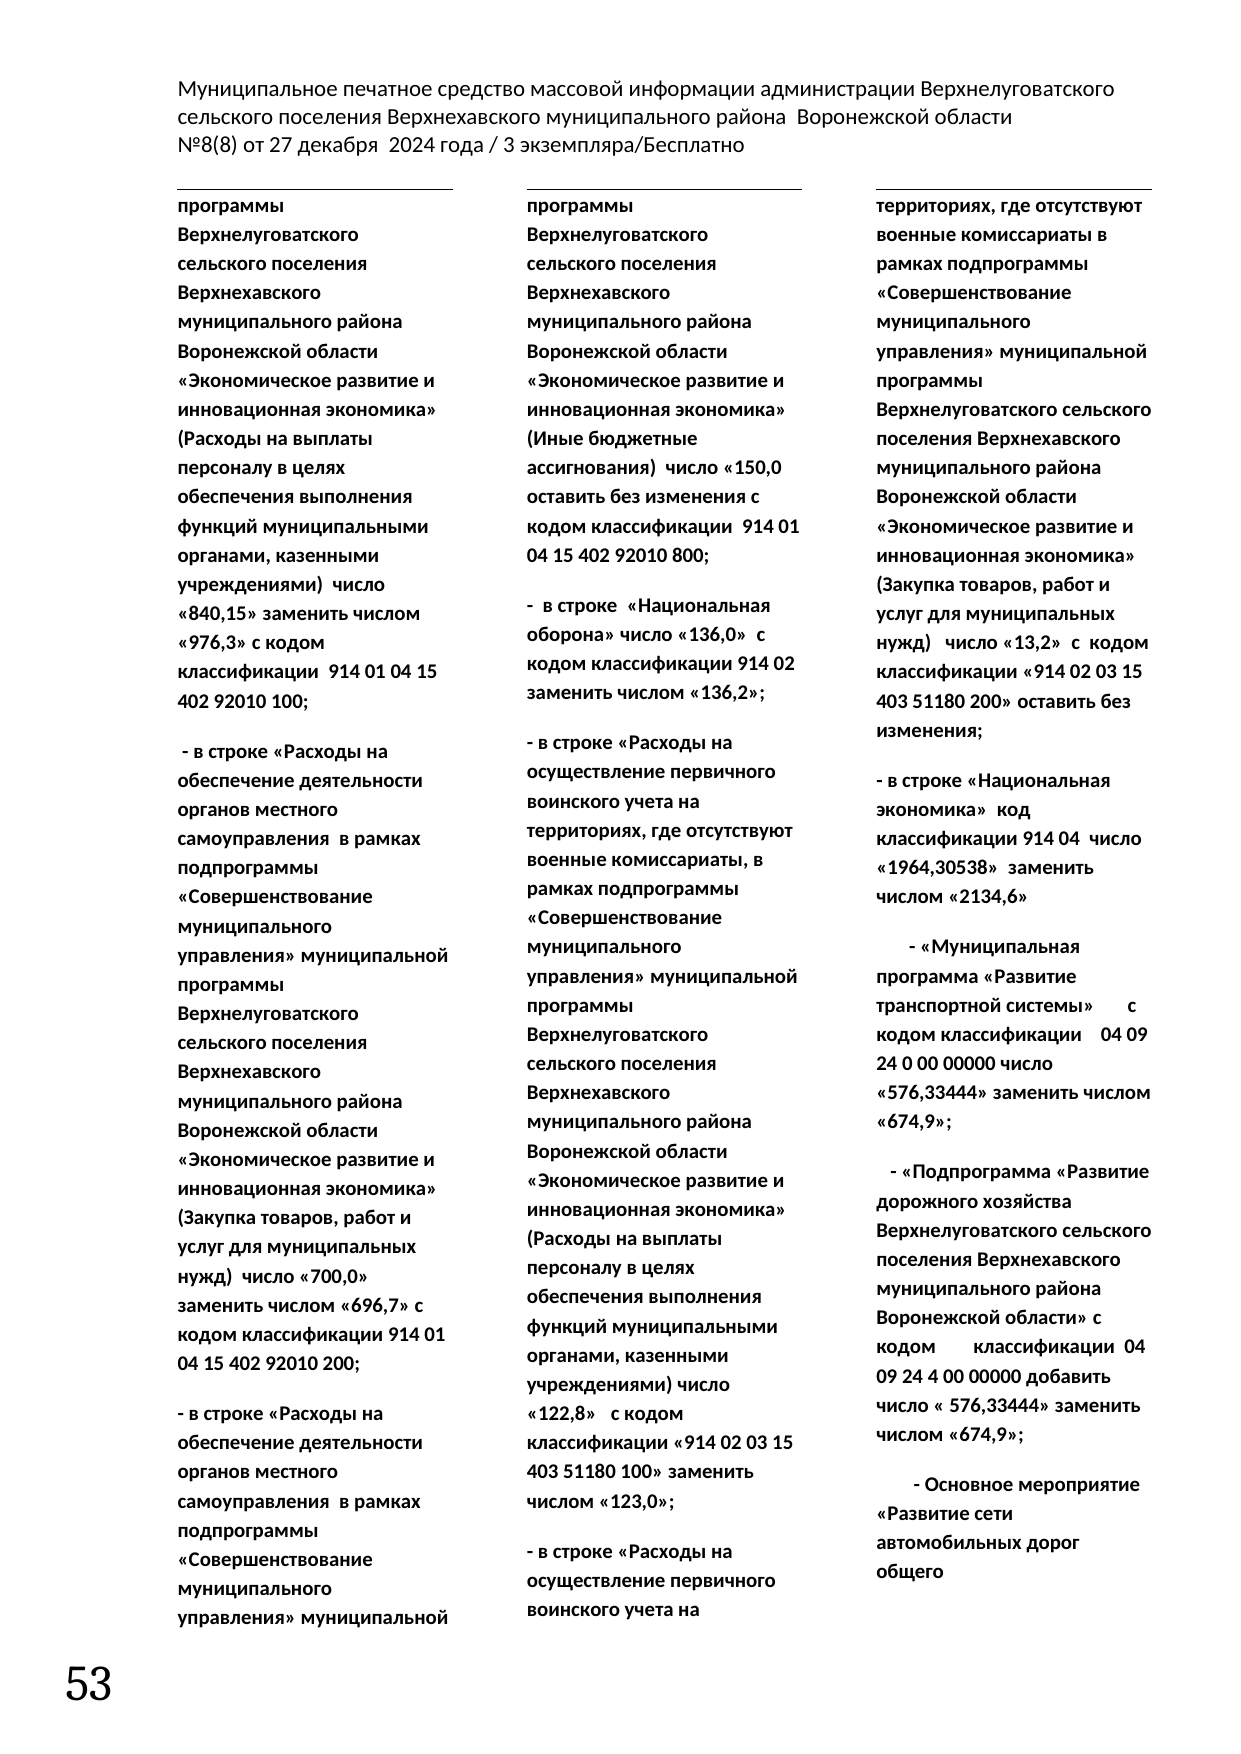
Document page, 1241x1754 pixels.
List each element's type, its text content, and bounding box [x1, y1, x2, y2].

text - «Муниципальная программа «Развитие транспортной системы» с кодом классификации 04 09 24 0 00 00000 число «576,33444» заменить числом «674,9»; [876, 931, 1152, 1134]
text - в строке «Расходы на осуществление первичного воинского учета на территориях, где отсутствуют военные комиссариаты, в рамках подпрограммы «Совершенствование муниципального управления» муниципальной программы Верхнелуговатского сельского поселения Верхнехавского муниципального района Воронежской области «Экономическое развитие и инновационная экономика» (Расходы на выплаты персоналу в целях обеспечения выполнения функций муниципальными органами, казенными учреждениями) число «122,8» с кодом классификации «914 02 03 15 403 51180 100» заменить числом «123,0»; [527, 726, 802, 1513]
text - в строке «Национальная оборона» число «136,0» с кодом классификации 914 02 заменить числом «136,2»; [527, 589, 802, 705]
text - в строке «Расходы на осуществление первичного воинского учета на территориях, где отсутствуют военные комиссариаты в рамках подпрограммы «Совершенствование муниципального управления» муниципальной программы Верхнелуговатского сельского поселения Верхнехавского муниципального района Воронежской области «Экономическое развитие и инновационная экономика» (Закупка товаров, работ и услуг для муниципальных нужд) число «13,2» с кодом классификации «914 02 03 15 403 51180 200» оставить без изменения; [876, 190, 1152, 742]
text - Основное мероприятие «Развитие сети автомобильных дорог общего [876, 1468, 1152, 1584]
text - в строке «Расходы на обеспечение деятельности органов местного самоуправления в рамках подпрограммы «Совершенствование муниципального управления» муниципальной программы Верхнелуговатского сельского поселения Верхнехавского муниципального района Воронежской области «Экономическое развитие и инновационная экономика» (Иные бюджетные ассигнования) число «150,0 оставить без изменения с кодом классификации 914 01 04 15 402 92010 800; [527, 190, 802, 567]
text - в строке «Национальная экономика» код классификации 914 04 число «1964,30538» заменить числом «2134,6» [876, 764, 1152, 909]
text - в строке «Расходы на обеспечение деятельности органов местного самоуправления в рамках подпрограммы «Совершенствование муниципального управления» муниципальной программы Верхнелуговатского сельского поселения Верхнехавского муниципального района Воронежской области «Экономическое развитие и инновационная экономика» (Закупка товаров, работ и услуг для муниципальных нужд) число «700,0» заменить числом «696,7» с кодом классификации 914 01 04 15 402 92010 200; [177, 735, 453, 1376]
text - в строке «Расходы на обеспечение деятельности органов местного самоуправления в рамках подпрограммы «Совершенствование муниципального управления» муниципальной программы Верхнелуговатского сельского поселения Верхнехавского муниципального района Воронежской области «Экономическое развитие и инновационная экономика» (Иные бюджетные ассигнования) число «150,0 оставить без изменения с кодом классификации 914 01 04 15 402 92010 800; [177, 1397, 453, 1630]
text - «Подпрограмма «Развитие дорожного хозяйства Верхнелуговатского сельского поселения Верхнехавского муниципального района Воронежской области» с кодом классификации 04 09 24 4 00 00000 добавить число « 576,33444» заменить числом «674,9»; [876, 1156, 1152, 1447]
